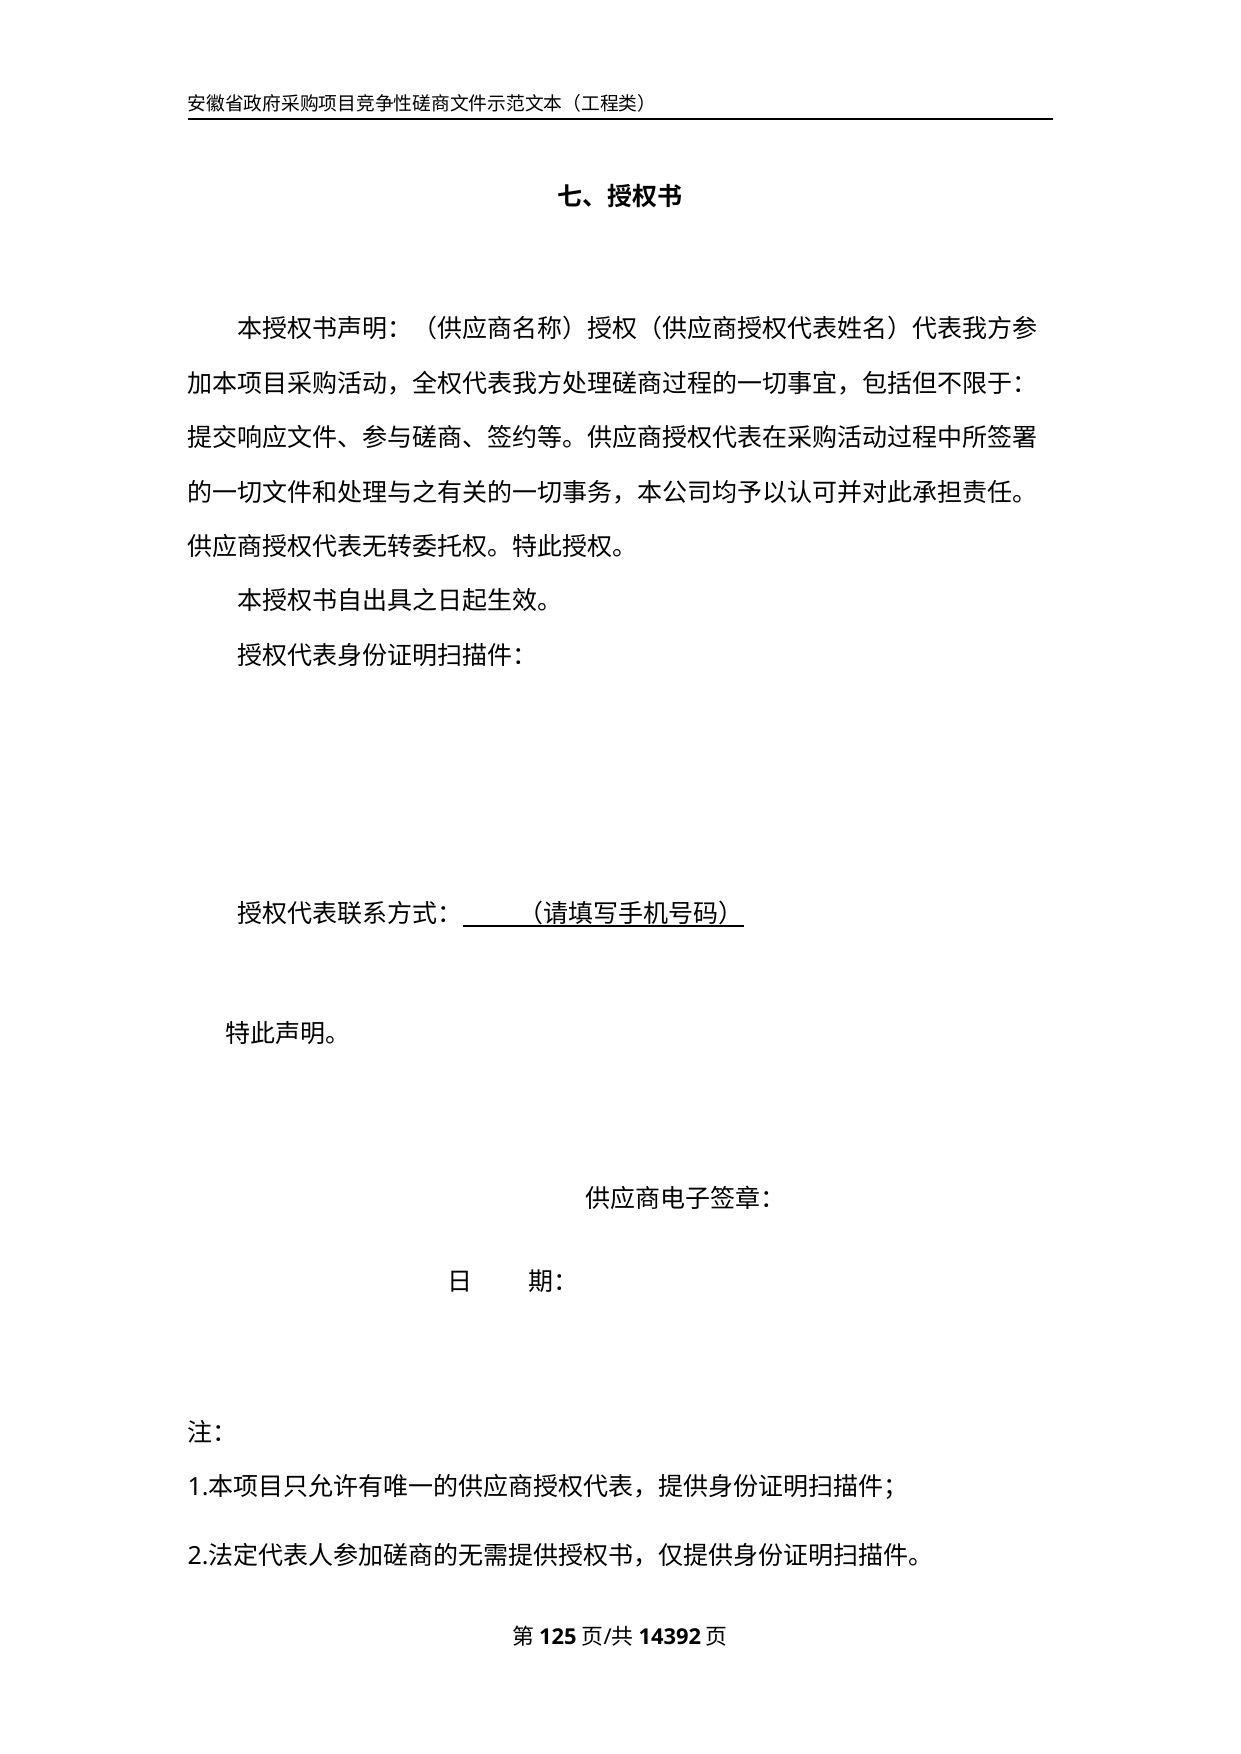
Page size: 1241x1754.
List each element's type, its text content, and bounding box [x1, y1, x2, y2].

text 授权代表联系方式： （请填写手机号码） [187, 894, 1053, 930]
text 特此声明。 [187, 999, 1053, 1064]
text 本授权书声明：（供应商名称）授权（供应商授权代表姓名）代表我方参加本项目采购活动，全权代表我方处理磋商过程的一切事宜，包括但不限于：提交响应文件、参与磋商、签约等。供应商授权代表在采购活动过程中所签署的一切文件和处理与之有关的一切事务，本公司均予以认可并对此承担责任。供应商授权代表无转委托权。特此授权。 [187, 309, 1053, 563]
text 2.法定代表人参加磋商的无需提供授权书，仅提供身份证明扫描件。 [187, 1521, 1053, 1586]
text 授权代表身份证明扫描件： [187, 635, 1053, 671]
text 1.本项目只允许有唯一的供应商授权代表，提供身份证明扫描件； [187, 1467, 1053, 1503]
text 供应商电子签章： [187, 1164, 1053, 1229]
text 本授权书自出具之日起生效。 [187, 581, 1053, 617]
text 注： [187, 1412, 1053, 1449]
text 日 期： [187, 1247, 1053, 1312]
text 七、授权书 [187, 162, 1053, 227]
